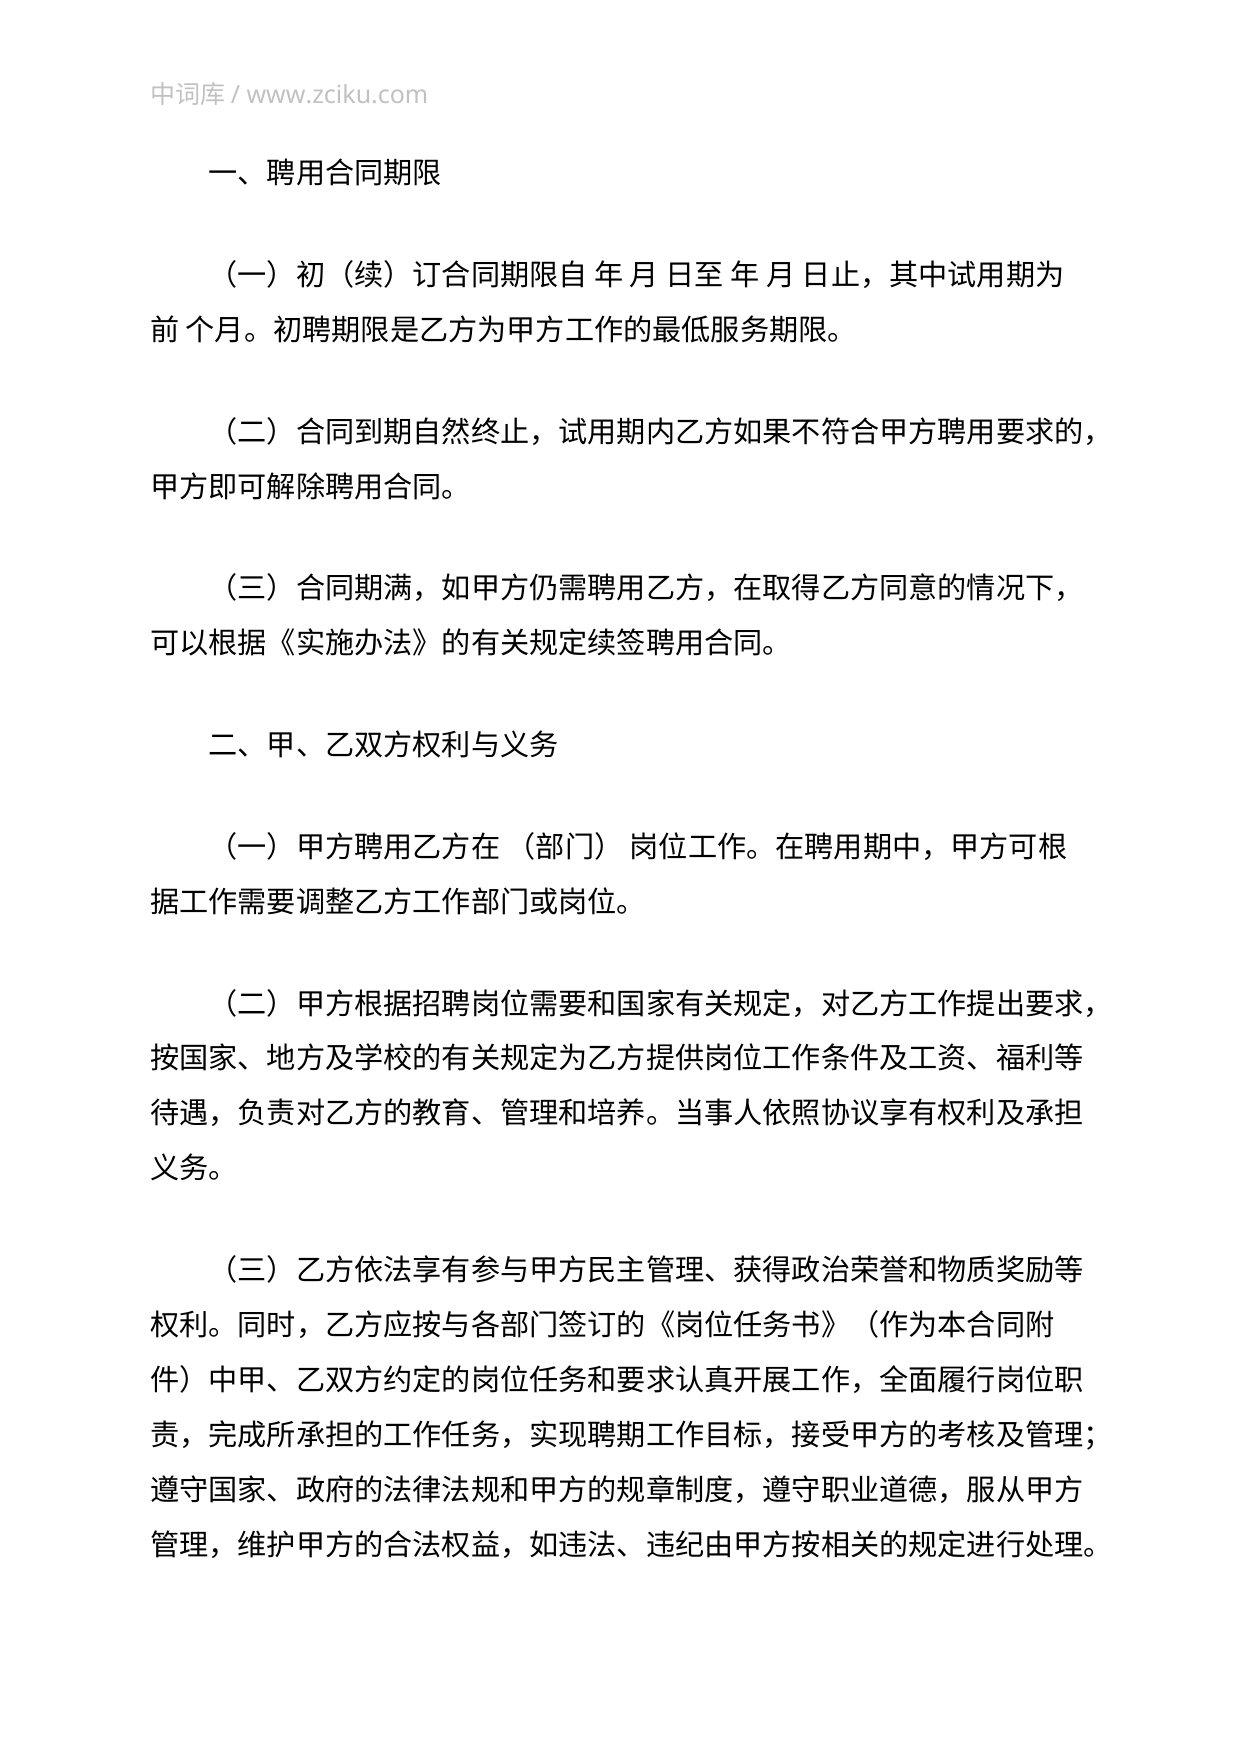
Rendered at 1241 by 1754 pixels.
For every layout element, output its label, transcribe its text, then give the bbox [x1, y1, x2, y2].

text 二、甲、乙双方权利与义务 [150, 722, 1090, 764]
text 一、聘用合同期限 [150, 150, 1090, 192]
text （一）甲方聘用乙方在 （部门） 岗位工作。在聘用期中，甲方可根据工作需要调整乙方工作部门或岗位。 [150, 823, 1090, 921]
text （三）乙方依法享有参与甲方民主管理、获得政治荣誉和物质奖励等权利。同时，乙方应按与各部门签订的《岗位任务书》（作为本合同附件）中甲、乙双方约定的岗位任务和要求认真开展工作，全面履行岗位职责，完成所承担的工作任务，实现聘期工作目标，接受甲方的考核及管理；遵守国家、政府的法律法规和甲方的规章制度，遵守职业道德，服从甲方管理，维护甲方的合法权益，如违法、违纪由甲方按相关的规定进行处理。 [150, 1247, 1090, 1563]
text （三）合同期满，如甲方仍需聘用乙方，在取得乙方同意的情况下，可以根据《实施办法》的有关规定续签聘用合同。 [150, 565, 1090, 662]
text （二）甲方根据招聘岗位需要和国家有关规定，对乙方工作提出要求，按国家、地方及学校的有关规定为乙方提供岗位工作条件及工资、福利等待遇，负责对乙方的教育、管理和培养。当事人依照协议享有权利及承担义务。 [150, 980, 1090, 1187]
text （一）初（续）订合同期限自 年 月 日至 年 月 日止，其中试用期为前 个月。初聘期限是乙方为甲方工作的最低服务期限。 [150, 252, 1090, 349]
text （二）合同到期自然终止，试用期内乙方如果不符合甲方聘用要求的，甲方即可解除聘用合同。 [150, 408, 1090, 506]
